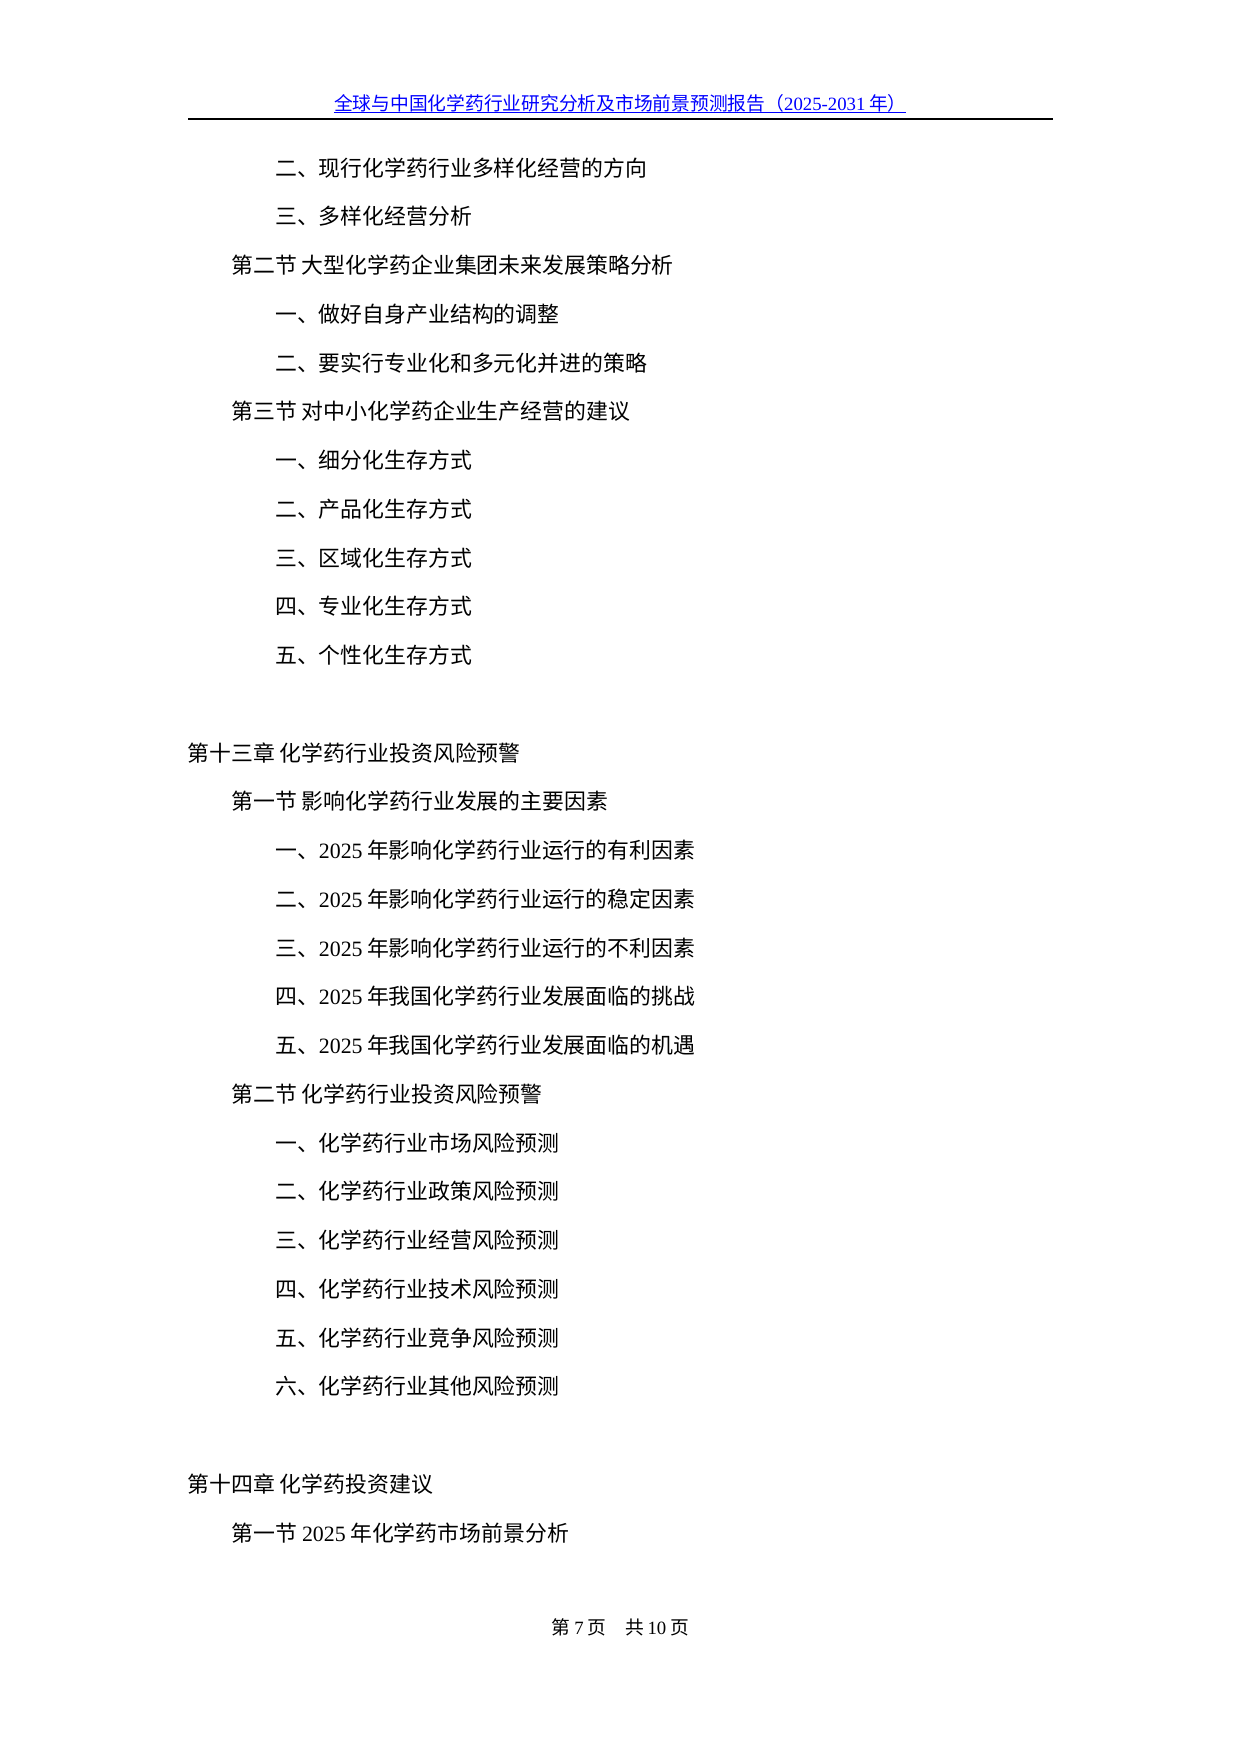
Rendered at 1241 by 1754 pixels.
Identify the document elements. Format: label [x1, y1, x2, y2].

text [187, 150, 1053, 1548]
